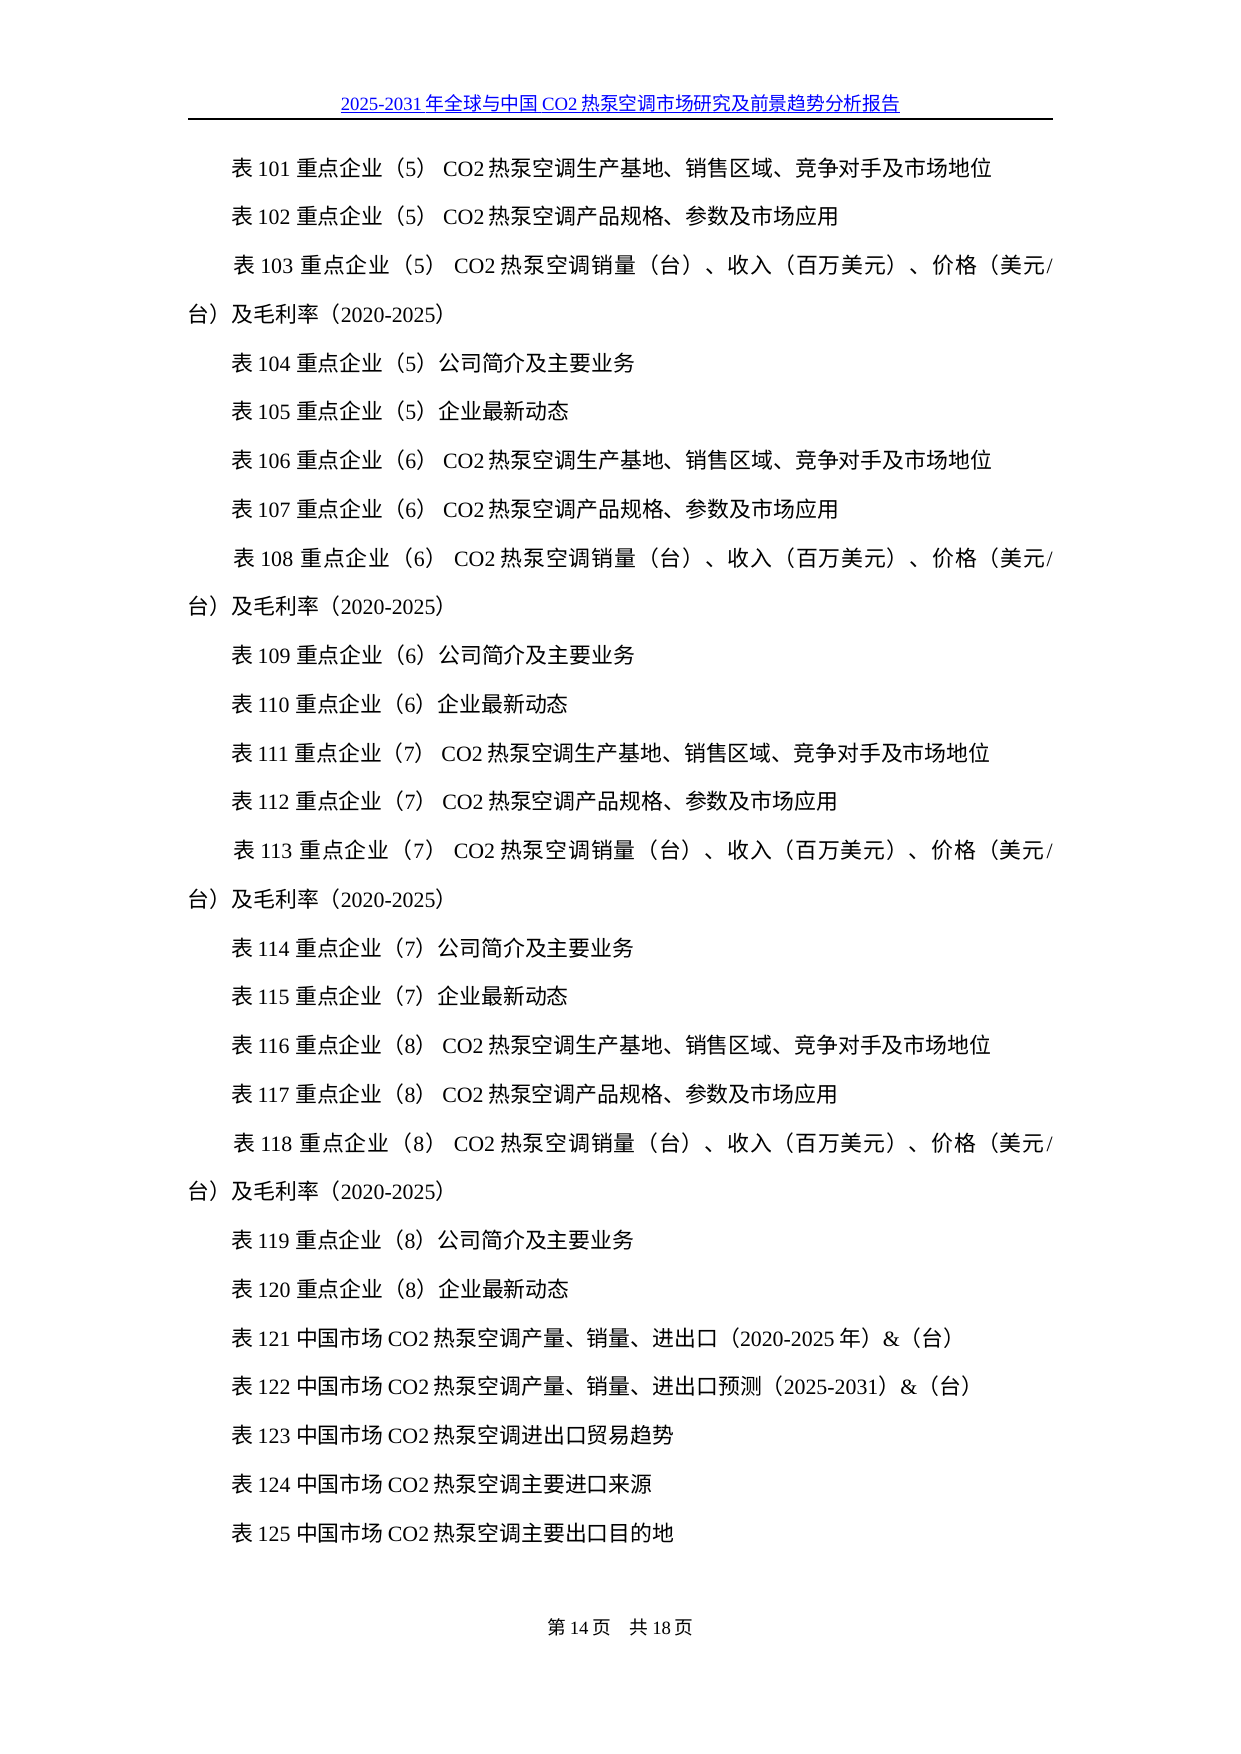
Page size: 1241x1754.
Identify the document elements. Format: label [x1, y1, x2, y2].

text [187, 150, 1053, 1548]
